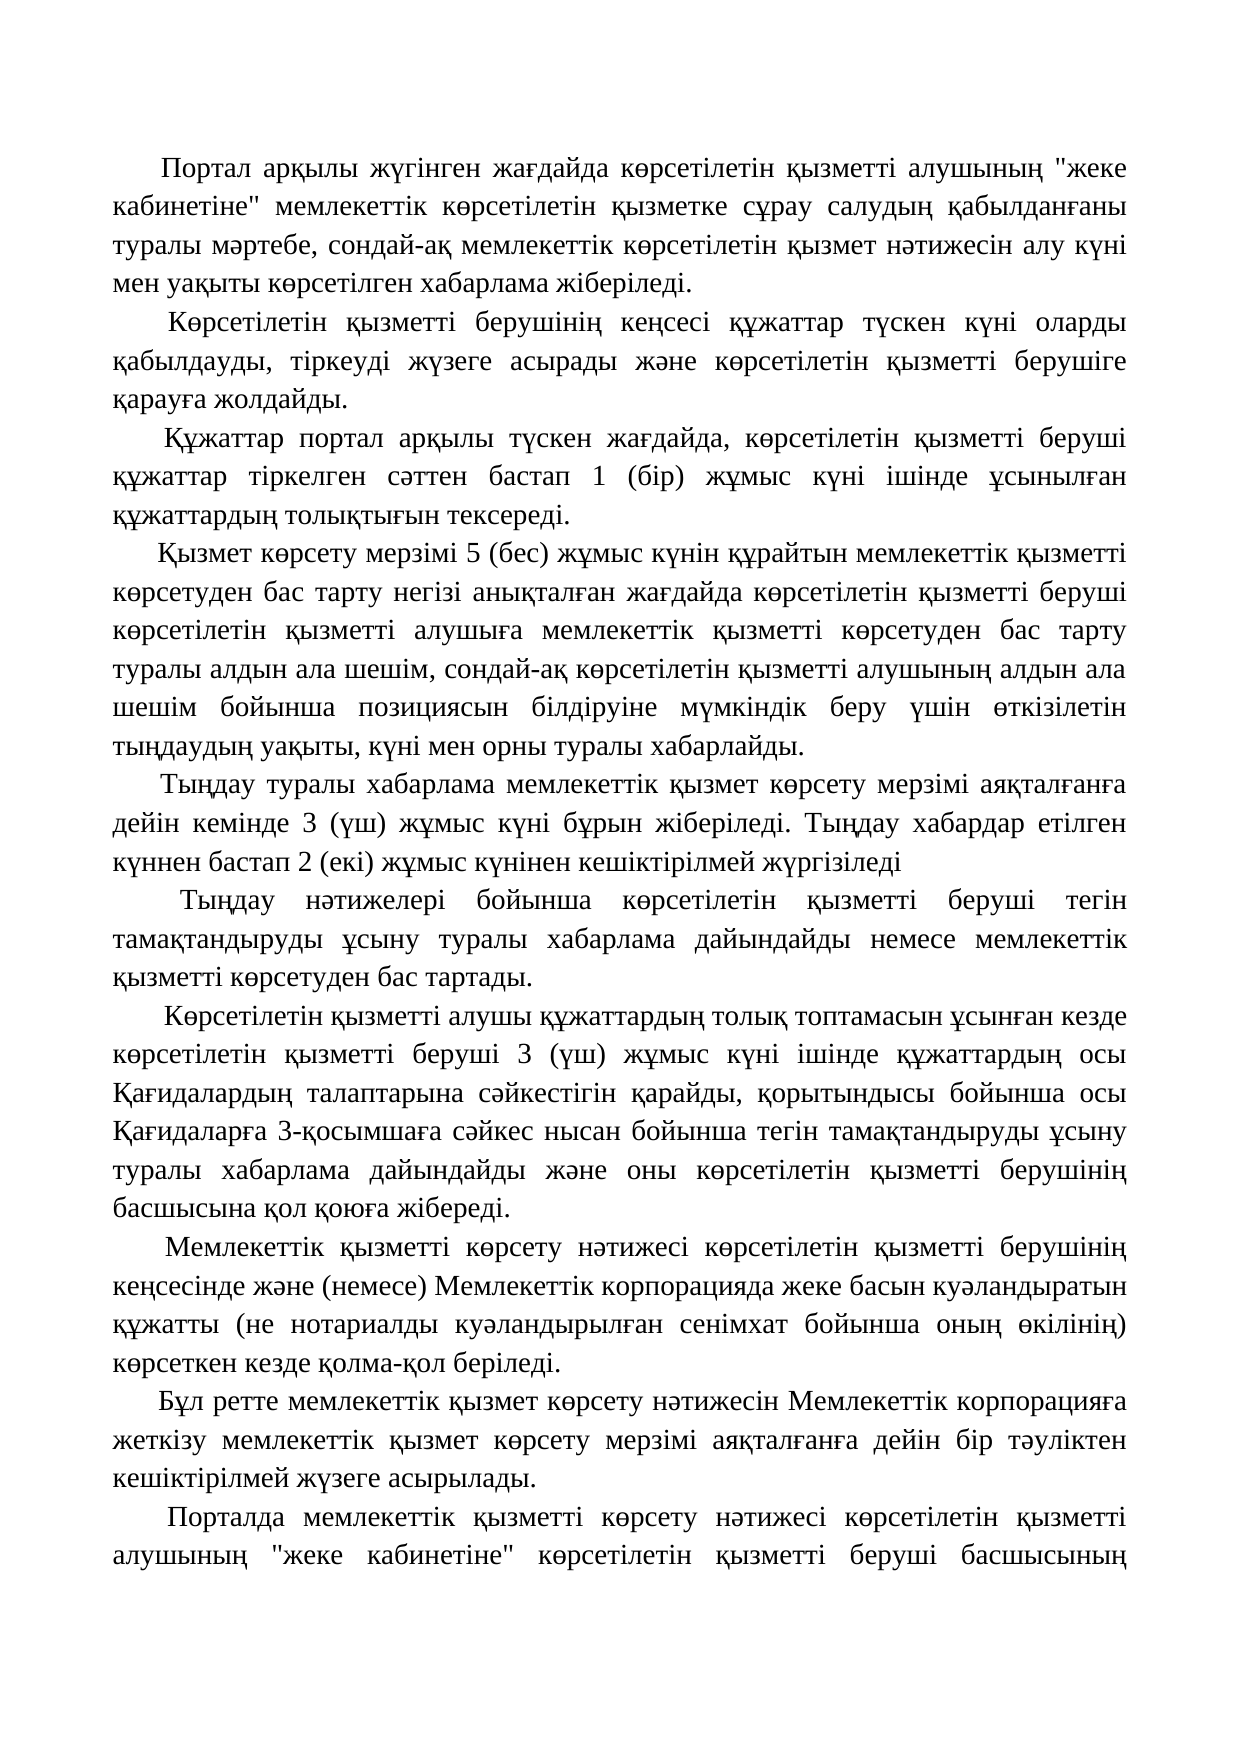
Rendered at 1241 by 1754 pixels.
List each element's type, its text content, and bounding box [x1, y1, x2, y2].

text Тыңдау нәтижелері бойынша көрсетілетін қызметті беруші тегін тамақтандыруды ұсыну туралы хабарлама дайындайды немесе мемлекеттік қызметті көрсетуден бас тартады. [112, 882, 1128, 993]
text Бұл ретте мемлекеттік қызмет көрсету нәтижесін Мемлекеттік корпорацияға жеткізу мемлекеттік қызмет көрсету мерзімі аяқталғанға дейін бір тәуліктен кешіктірілмей жүзеге асырылады. [112, 1383, 1128, 1494]
text Құжаттар портал арқылы түскен жағдайда, көрсетілетін қызметті беруші құжаттар тіркелген сәттен бастап 1 (бір) жұмыс күні ішінде ұсынылған құжаттардың толықтығын тексереді. [112, 420, 1128, 530]
text Көрсетілетін қызметті алушы құжаттардың толық топтамасын ұсынған кезде көрсетілетін қызметті беруші 3 (үш) жұмыс күні ішінде құжаттардың осы Қағидалардың талаптарына сәйкестігін қарайды, қорытындысы бойынша осы Қағидаларға 3-қосымшаға сәйкес нысан бойынша тегін тамақтандыруды ұсыну туралы хабарлама дайындайды және оны көрсетілетін қызметті берушінің басшысына қол қоюға жібереді. [112, 998, 1128, 1224]
text Тыңдау туралы хабарлама мемлекеттік қызмет көрсету мерзімі аяқталғанға дейін кемінде 3 (үш) жұмыс күні бұрын жіберіледі. Тыңдау хабардар етілген күннен бастап 2 (екі) жұмыс күнінен кешіктірілмей жүргізіледі [112, 767, 1128, 877]
text Қызмет көрсету мерзімі 5 (бес) жұмыс күнін құрайтын мемлекеттік қызметті көрсетуден бас тарту негізі анықталған жағдайда көрсетілетін қызметті беруші көрсетілетін қызметті алушыға мемлекеттік қызметті көрсетуден бас тарту туралы алдын ала шешім, сондай-ақ көрсетілетін қызметті алушының алдын ала шешім бойынша позициясын білдіруіне мүмкіндік беру үшін өткізілетін тыңдаудың уақыты, күні мен орны туралы хабарлайды. [112, 535, 1128, 762]
text Көрсетілетін қызметті берушінің кеңсесі құжаттар түскен күні оларды қабылдауды, тіркеуді жүзеге асырады және көрсетілетін қызметті берушіге қарауға жолдайды. [112, 304, 1128, 415]
text Мемлекеттік қызметті көрсету нәтижесі көрсетілетін қызметті берушінің кеңсесінде және (немесе) Мемлекеттік корпорацияда жеке басын куәландыратын құжатты (не нотариалды куәландырылған сенімхат бойынша оның өкілінің) көрсеткен кезде қолма-қол беріледі. [112, 1229, 1128, 1378]
text Портал арқылы жүгінген жағдайда көрсетілетін қызметті алушының "жеке кабинетіне" мемлекеттік көрсетілетін қызметке сұрау салудың қабылданғаны туралы мәртебе, сондай-ақ мемлекеттік көрсетілетін қызмет нәтижесін алу күні мен уақыты көрсетілген хабарлама жіберіледі. [112, 150, 1128, 299]
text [112, 1499, 1128, 1571]
